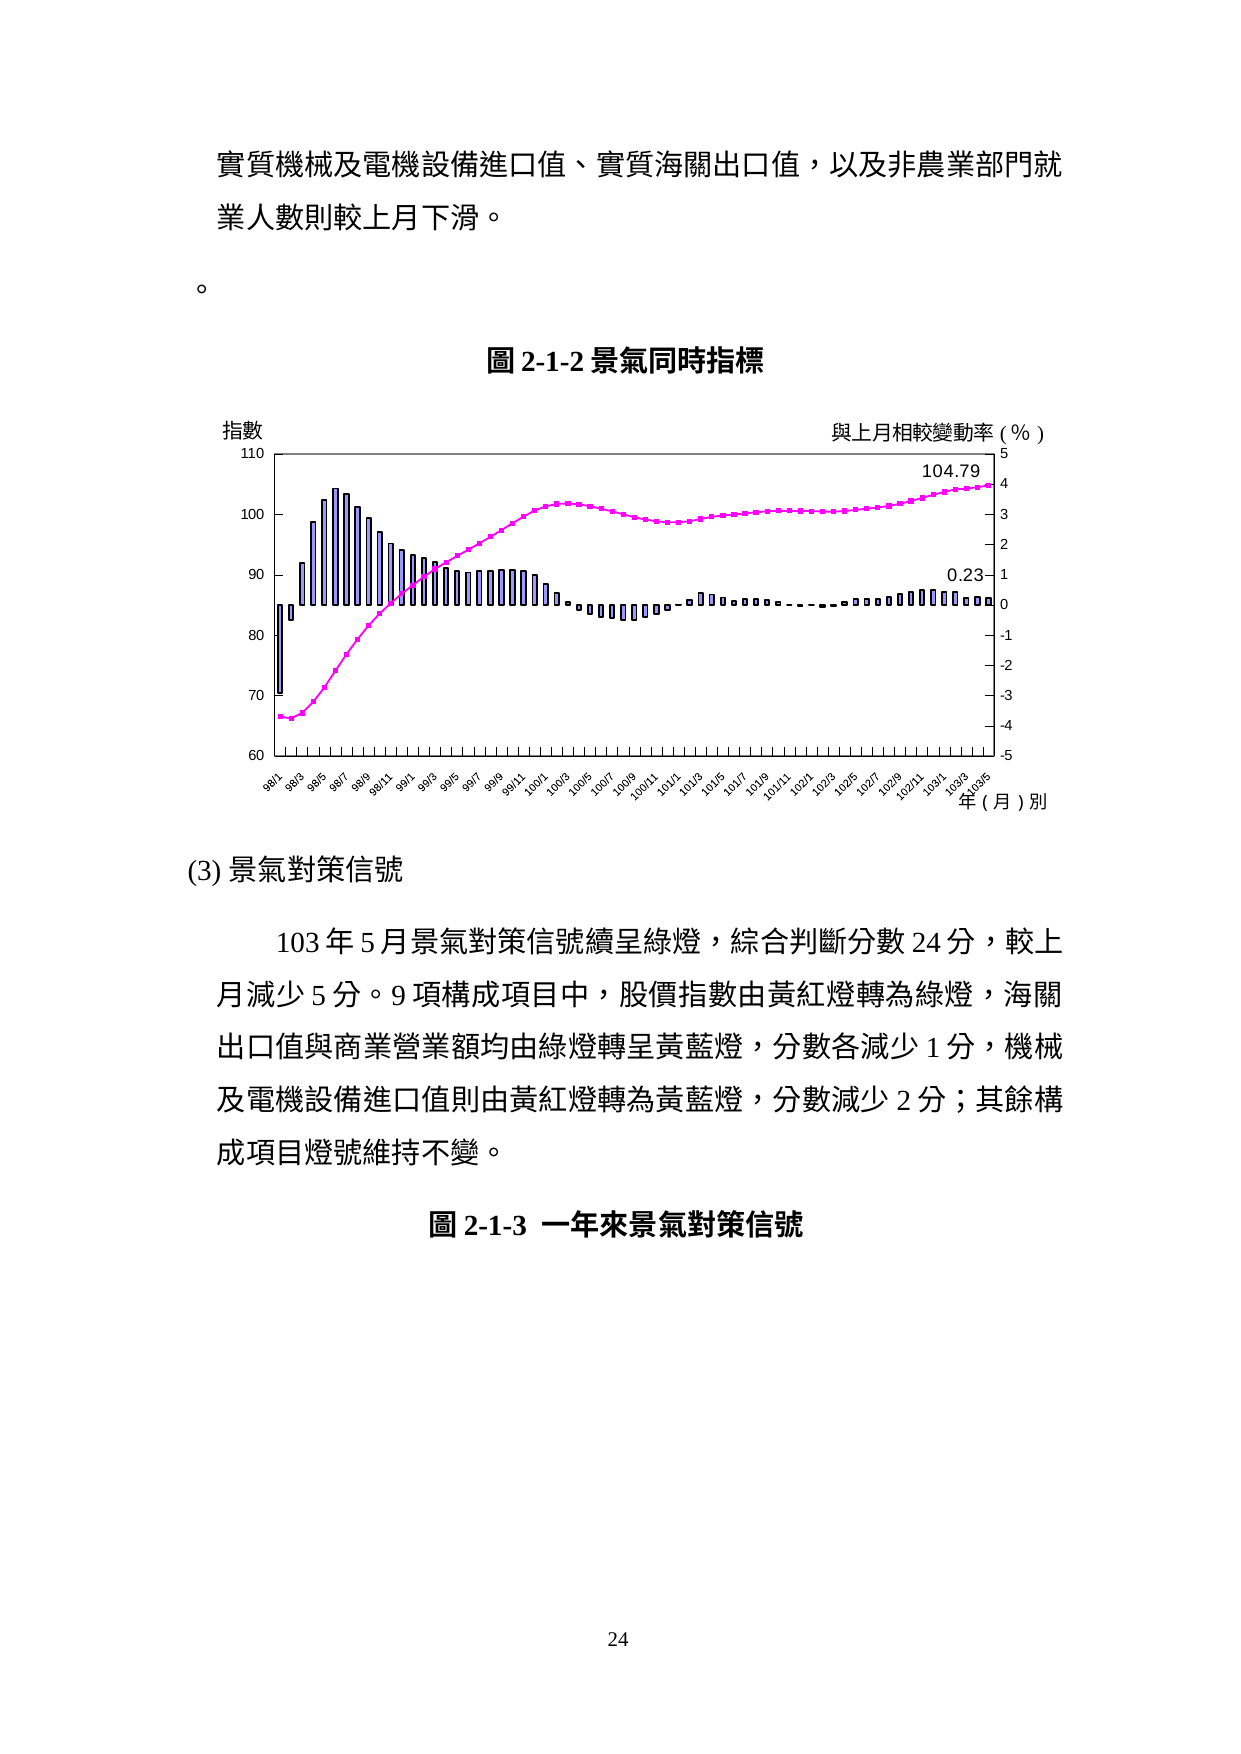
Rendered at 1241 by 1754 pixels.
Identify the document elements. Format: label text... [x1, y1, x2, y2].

text 103年5月景氣對策信號續呈綠燈，綜合判斷分數24分，較上月減少5分。9項構成項目中，股價指數由黃紅燈轉為綠燈，海關出口值與商業營業額均由綠燈轉呈黃藍燈，分數各減少1分，機械及電機設備進口值則由黃紅燈轉為黃藍燈，分數減少2分；其餘構成項目燈號維持不變。 [217, 918, 1063, 1172]
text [217, 142, 1063, 237]
text 圖2-1-2景氣同時指標 [187, 338, 1063, 380]
text 圖2-1-3 一年來景氣對策信號 [187, 1201, 1045, 1243]
text (3) 景氣對策信號 [187, 847, 1048, 889]
text 。 [187, 266, 1063, 308]
